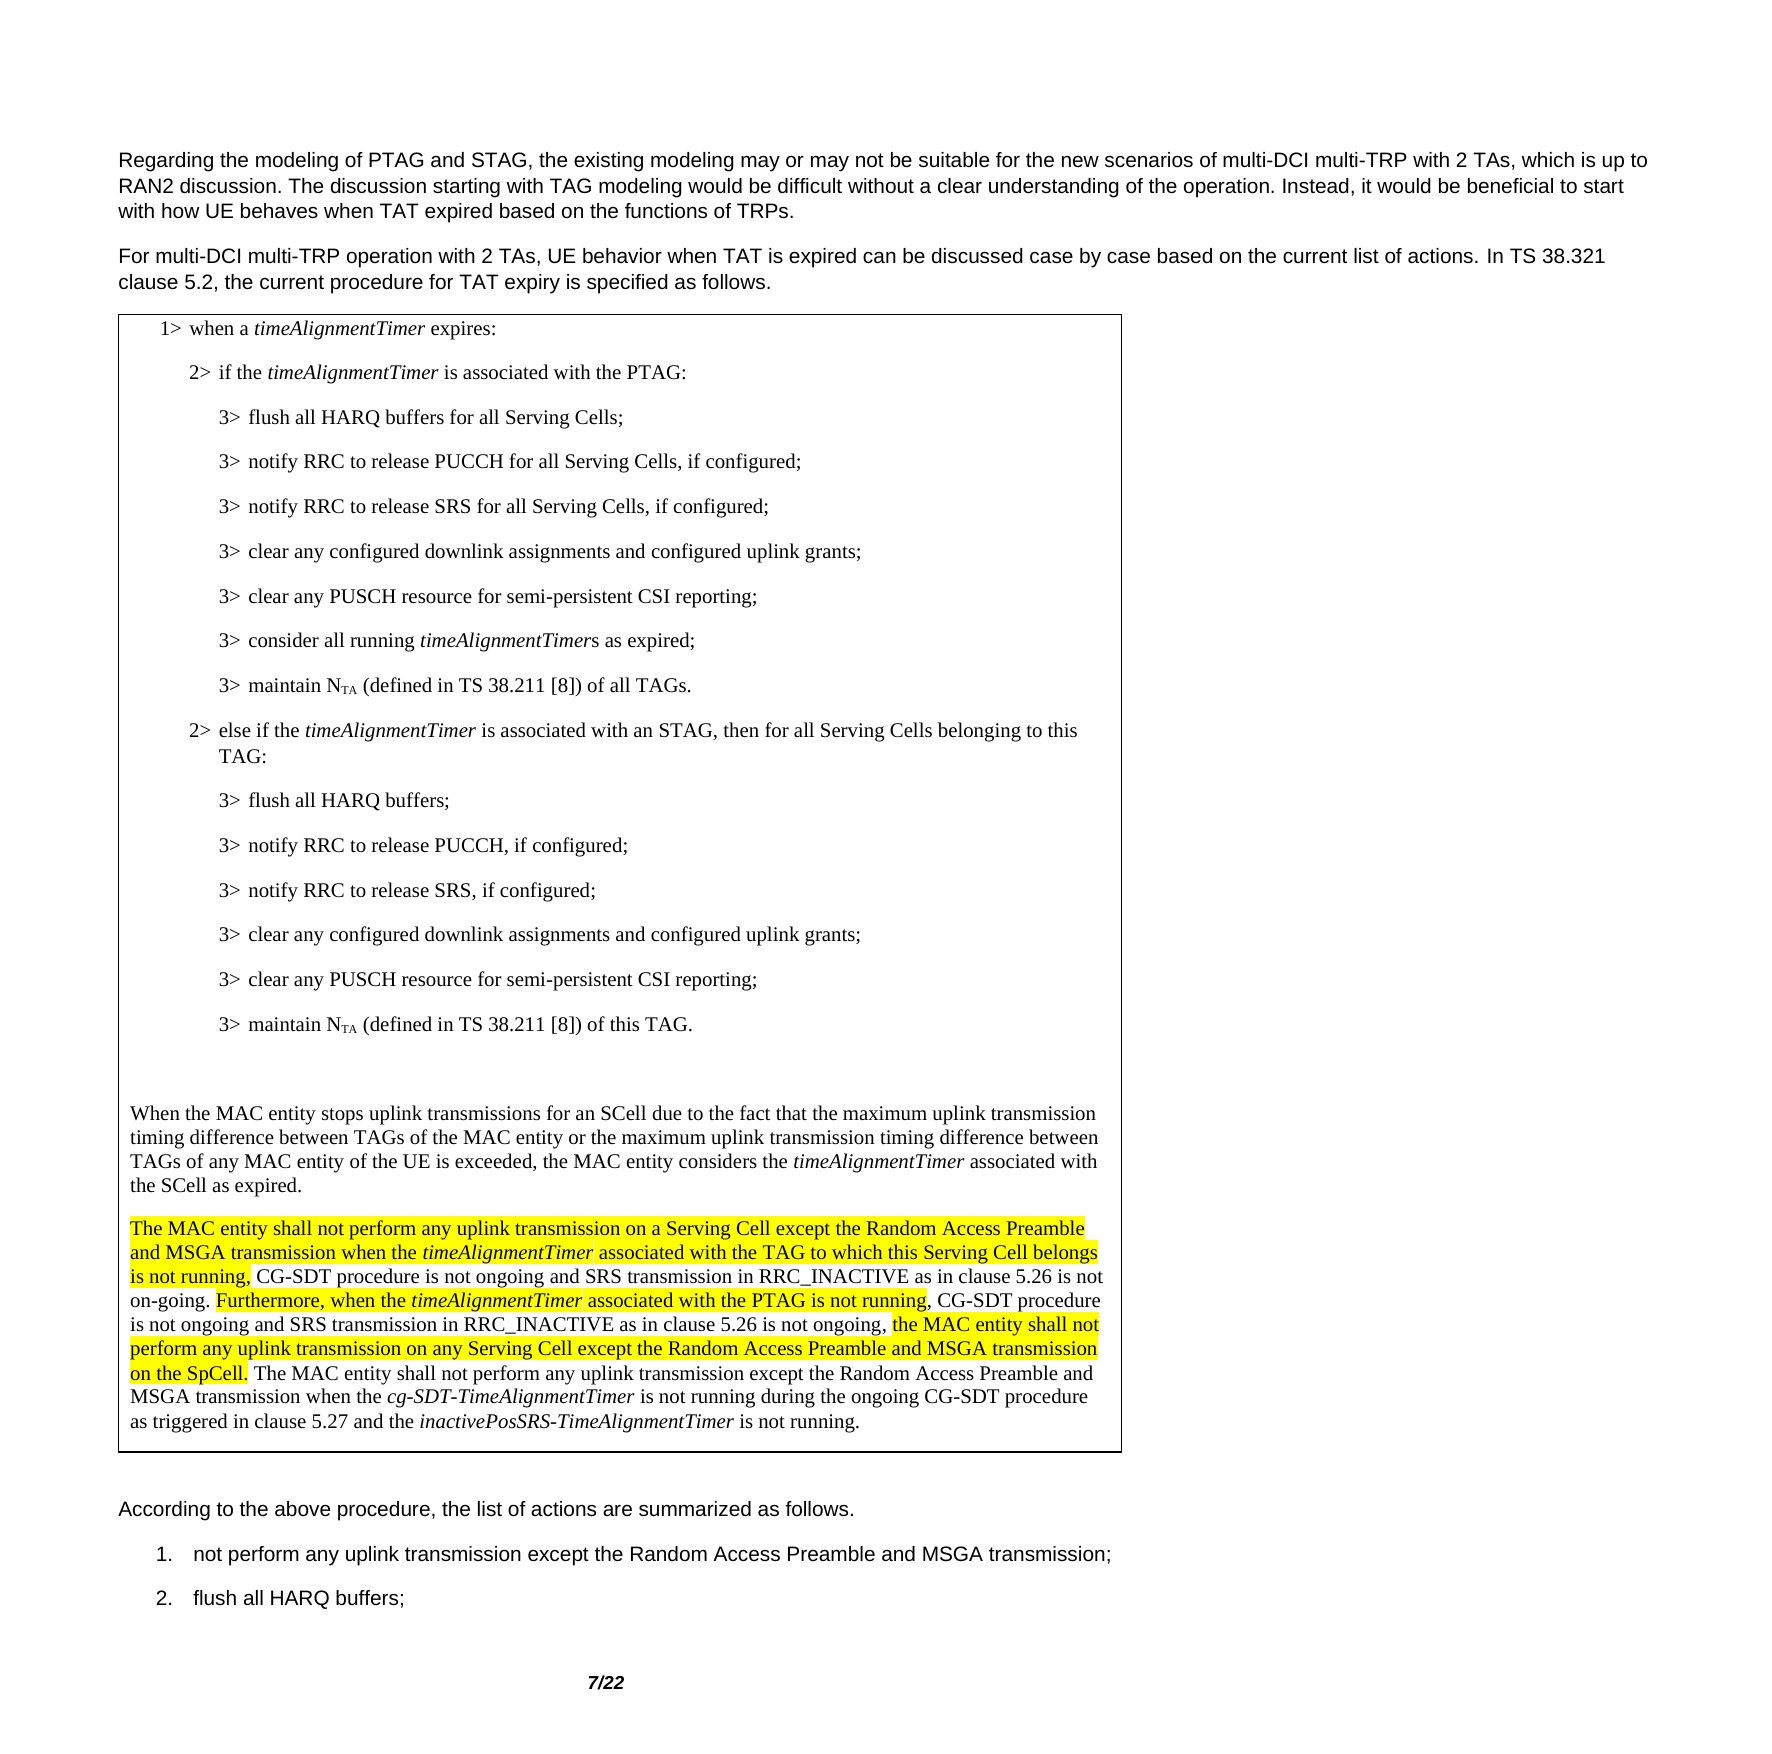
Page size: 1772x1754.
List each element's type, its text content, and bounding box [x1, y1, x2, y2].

text According to the above procedure, the list of actions are summarized as follows. [118, 1497, 1654, 1521]
list flush all HARQ buffers; [156, 1586, 1654, 1610]
text For multi-DCI multi-TRP operation with 2 TAs, UE behavior when TAT is expired can be discussed case by case based on the current list of actions. In TS 38.321 clause 5.2, the current procedure for TAT expiry is specified as follows. [118, 244, 1654, 294]
text Regarding the modeling of PTAG and STAG, the existing modeling may or may not be suitable for the new scenarios of multi-DCI multi-TRP with 2 TAs, which is up to RAN2 discussion. The discussion starting with TAG modeling would be difficult without a clear understanding of the operation. Instead, it would be beneficial to start with how UE behaves when TAT expired based on the functions of TRPs. [118, 148, 1654, 223]
table_header 1> when a timeAlignmentTimer expires: 2> if the timeAlignmentTimer is associated with the PTAG: 3> flush all HARQ buffers for all Serving Cells; 3> notify RRC to release PUCCH for all Serving Cells, if configured; 3> notify RRC to release SRS for all Serving Cells, if configured; 3> clear any configured downlink assignments and configured uplink grants; 3> clear any PUSCH resource for semi-persistent CSI reporting; 3> consider all running timeAlignmentTimers as expired; 3> maintain NTA (defined in TS 38.211 [8]) of all TAGs. 2> else if the timeAlignmentTimer is associated with an STAG, then for all Serving Cells belonging to this TAG: 3> flush all HARQ buffers; 3> notify RRC to release PUCCH, if configured; 3> notify RRC to release SRS, if configured; 3> clear any configured downlink assignments and configured uplink grants; 3> clear any PUSCH resource for semi-persistent CSI reporting; 3> maintain NTA (defined in TS 38.211 [8]) of this TAG. When the MAC entity stops uplink transmissions for an SCell due to the fact that the maximum uplink transmission timing difference between TAGs of the MAC entity or the maximum uplink transmission timing difference between TAGs of any MAC entity of the UE is exceeded, the MAC entity considers the timeAlignmentTimer associated with the SCell as expired. The MAC entity shall not perform any uplink transmission on a Serving Cell except the Random Access Preamble and MSGA transmission when the timeAlignmentTimer associated with the TAG to which this Serving Cell belongs is not running, CG-SDT procedure is not ongoing and SRS transmission in RRC_INACTIVE as in clause 5.26 is not on-going. Furthermore, when the timeAlignmentTimer associated with the PTAG is not running, CG-SDT procedure is not ongoing and SRS transmission in RRC_INACTIVE as in clause 5.26 is not ongoing, the MAC entity shall not perform any uplink transmission on any Serving Cell except the Random Access Preamble and MSGA transmission on the SpCell. The MAC entity shall not perform any uplink transmission except the Random Access Preamble and MSGA transmission when the cg-SDT-TimeAlignmentTimer is not running during the ongoing CG-SDT procedure as triggered in clause 5.27 and the inactivePosSRS-TimeAlignmentTimer is not running. [119, 315, 1121, 1451]
list not perform any uplink transmission except the Random Access Preamble and MSGA transmission; [156, 1542, 1654, 1566]
